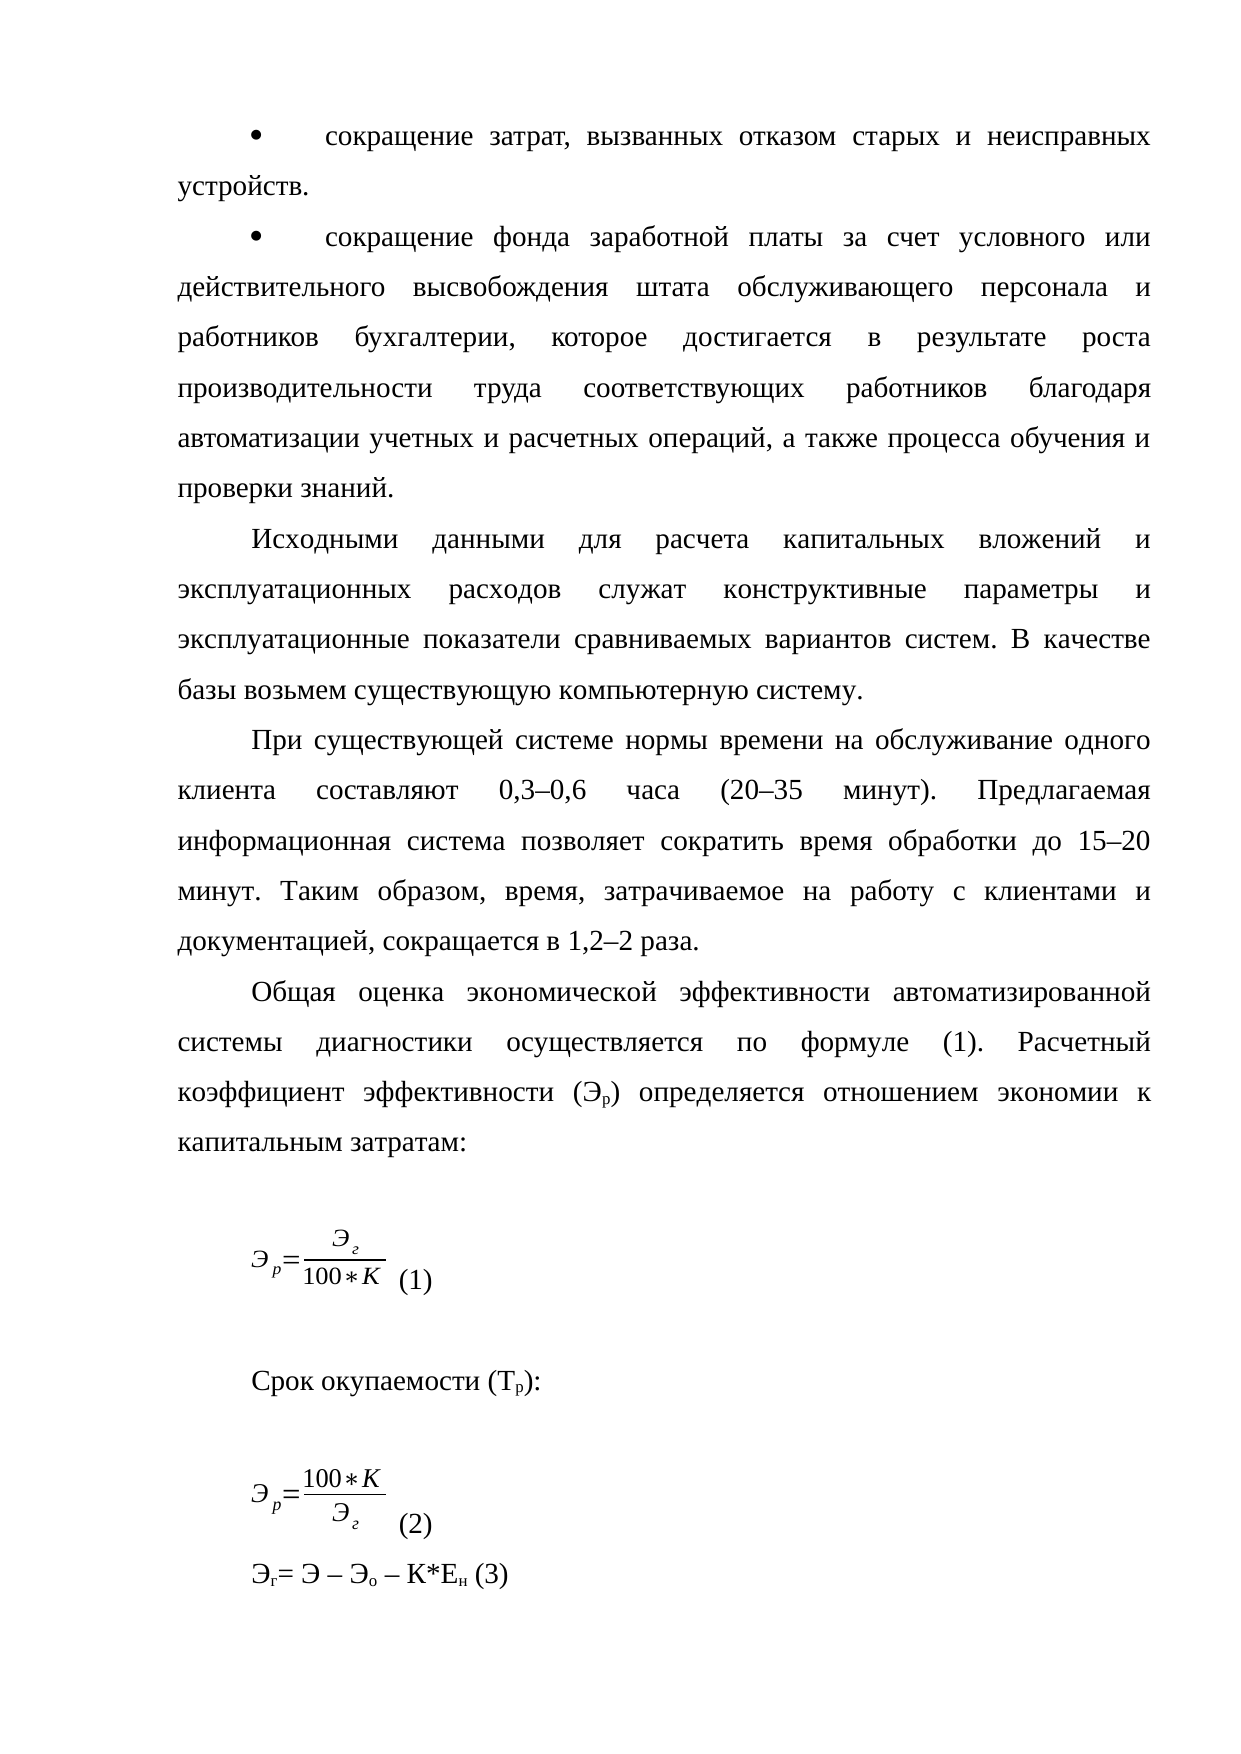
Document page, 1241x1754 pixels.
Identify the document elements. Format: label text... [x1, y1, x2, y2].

text (2) [177, 1463, 1152, 1540]
text Общая оценка экономической эффективности автоматизированной системы диагностики осуществляется по формуле (1). Расчетный коэффициент эффективности (Эр) определяется отношением экономии к капитальным затратам: [177, 974, 1152, 1158]
list сокращение затрат, вызванных отказом старых и неисправных устройств. [177, 118, 1152, 202]
text Срок окупаемости (Тр): [177, 1363, 1152, 1396]
text При существующей системе нормы времени на обслуживание одного клиента составляют 0,3–0,6 часа (20–35 минут). Предлагаемая информационная система позволяет сократить время обработки до 15–20 минут. Таким образом, время, затрачиваемое на работу с клиентами и документацией, сокращается в 1,2–2 раза. [177, 722, 1152, 957]
text Исходными данными для расчета капитальных вложений и эксплуатационных расходов служат конструктивные параметры и эксплуатационные показатели сравниваемых вариантов систем. В качестве базы возьмем существующую компьютерную систему. [177, 521, 1152, 705]
text (1) [177, 1225, 1152, 1296]
text Эг= Э – Эо – К*Ен (3) [177, 1557, 1152, 1590]
list сокращение фонда заработной платы за счет условного или действительного высвобождения штата обслуживающего персонала и работников бухгалтерии, которое достигается в результате роста производительности труда соответствующих работников благодаря автоматизации учетных и расчетных операций, а также процесса обучения и проверки знаний. [177, 219, 1152, 504]
